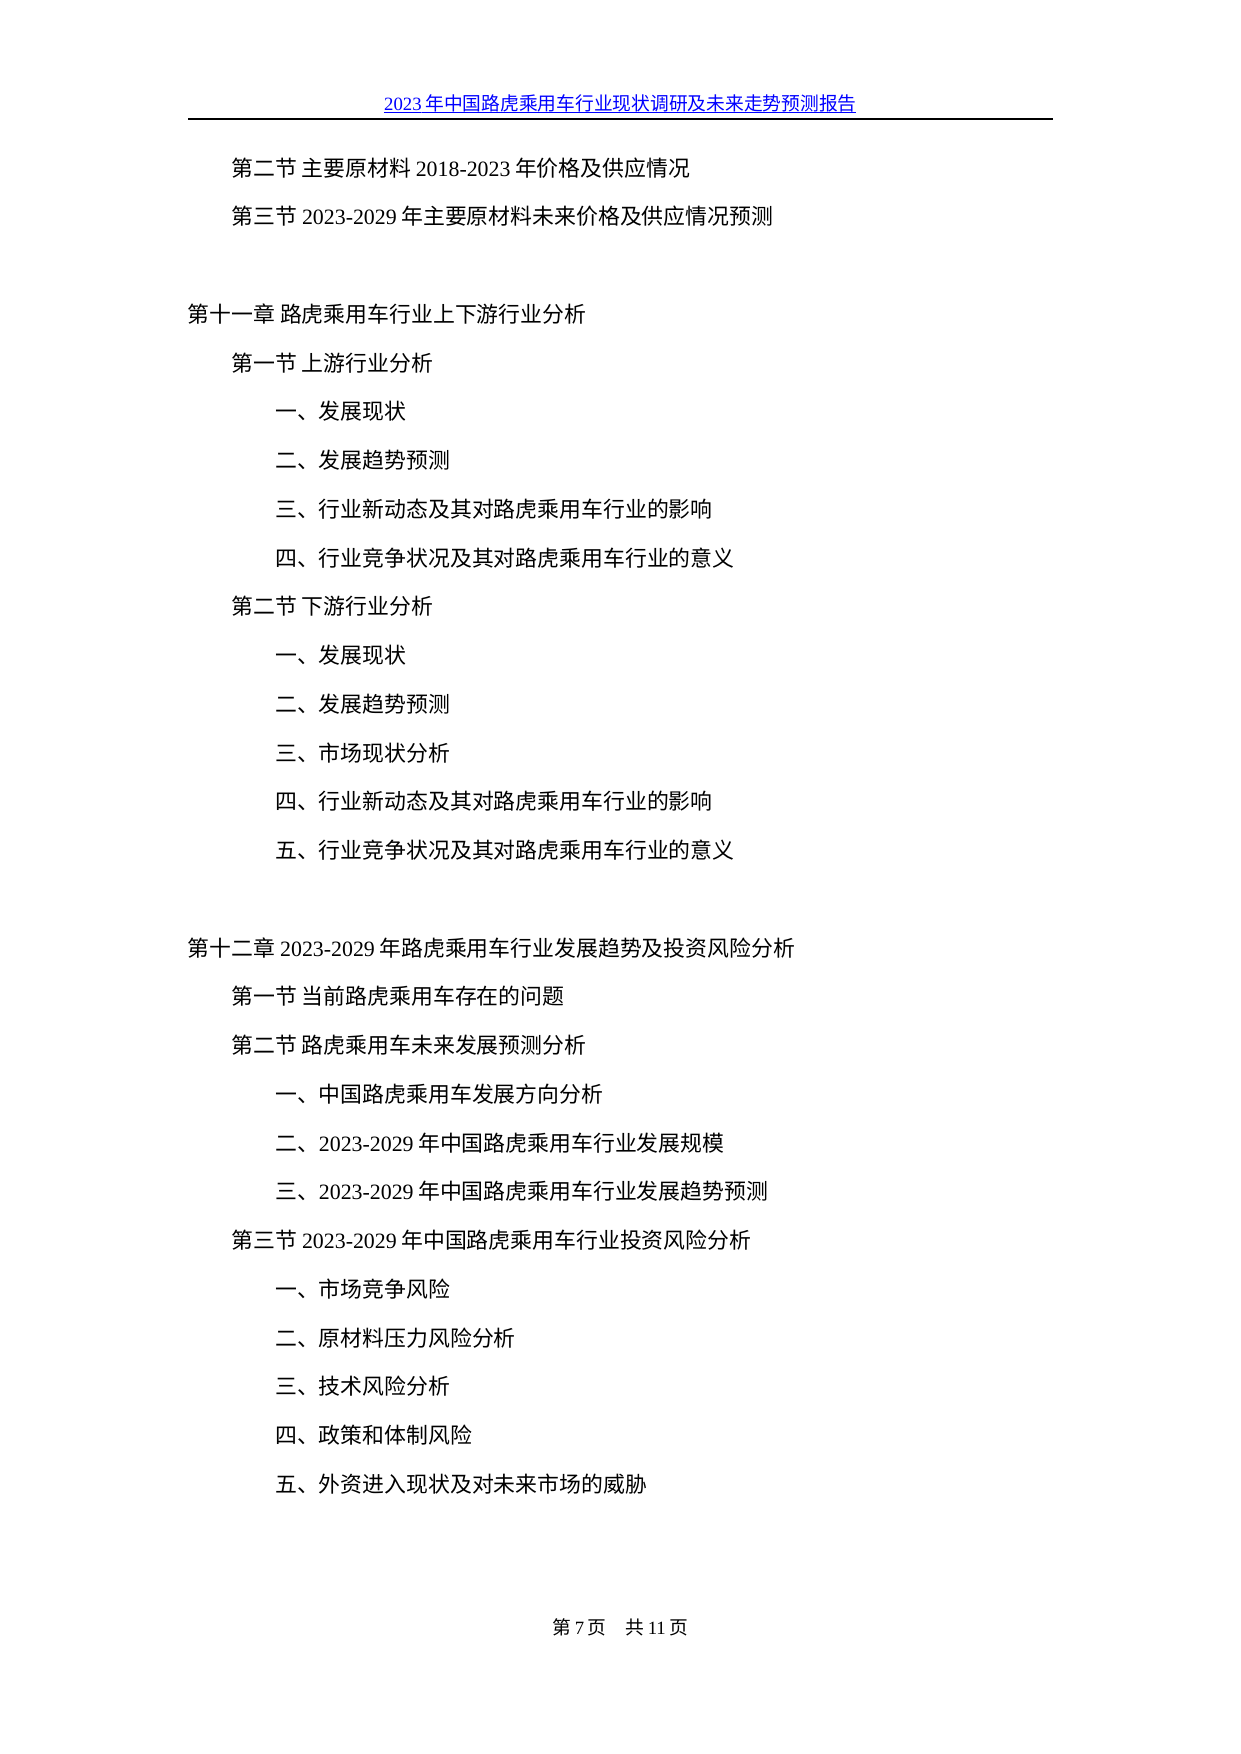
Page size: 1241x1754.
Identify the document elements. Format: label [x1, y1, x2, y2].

text [187, 150, 1053, 1499]
